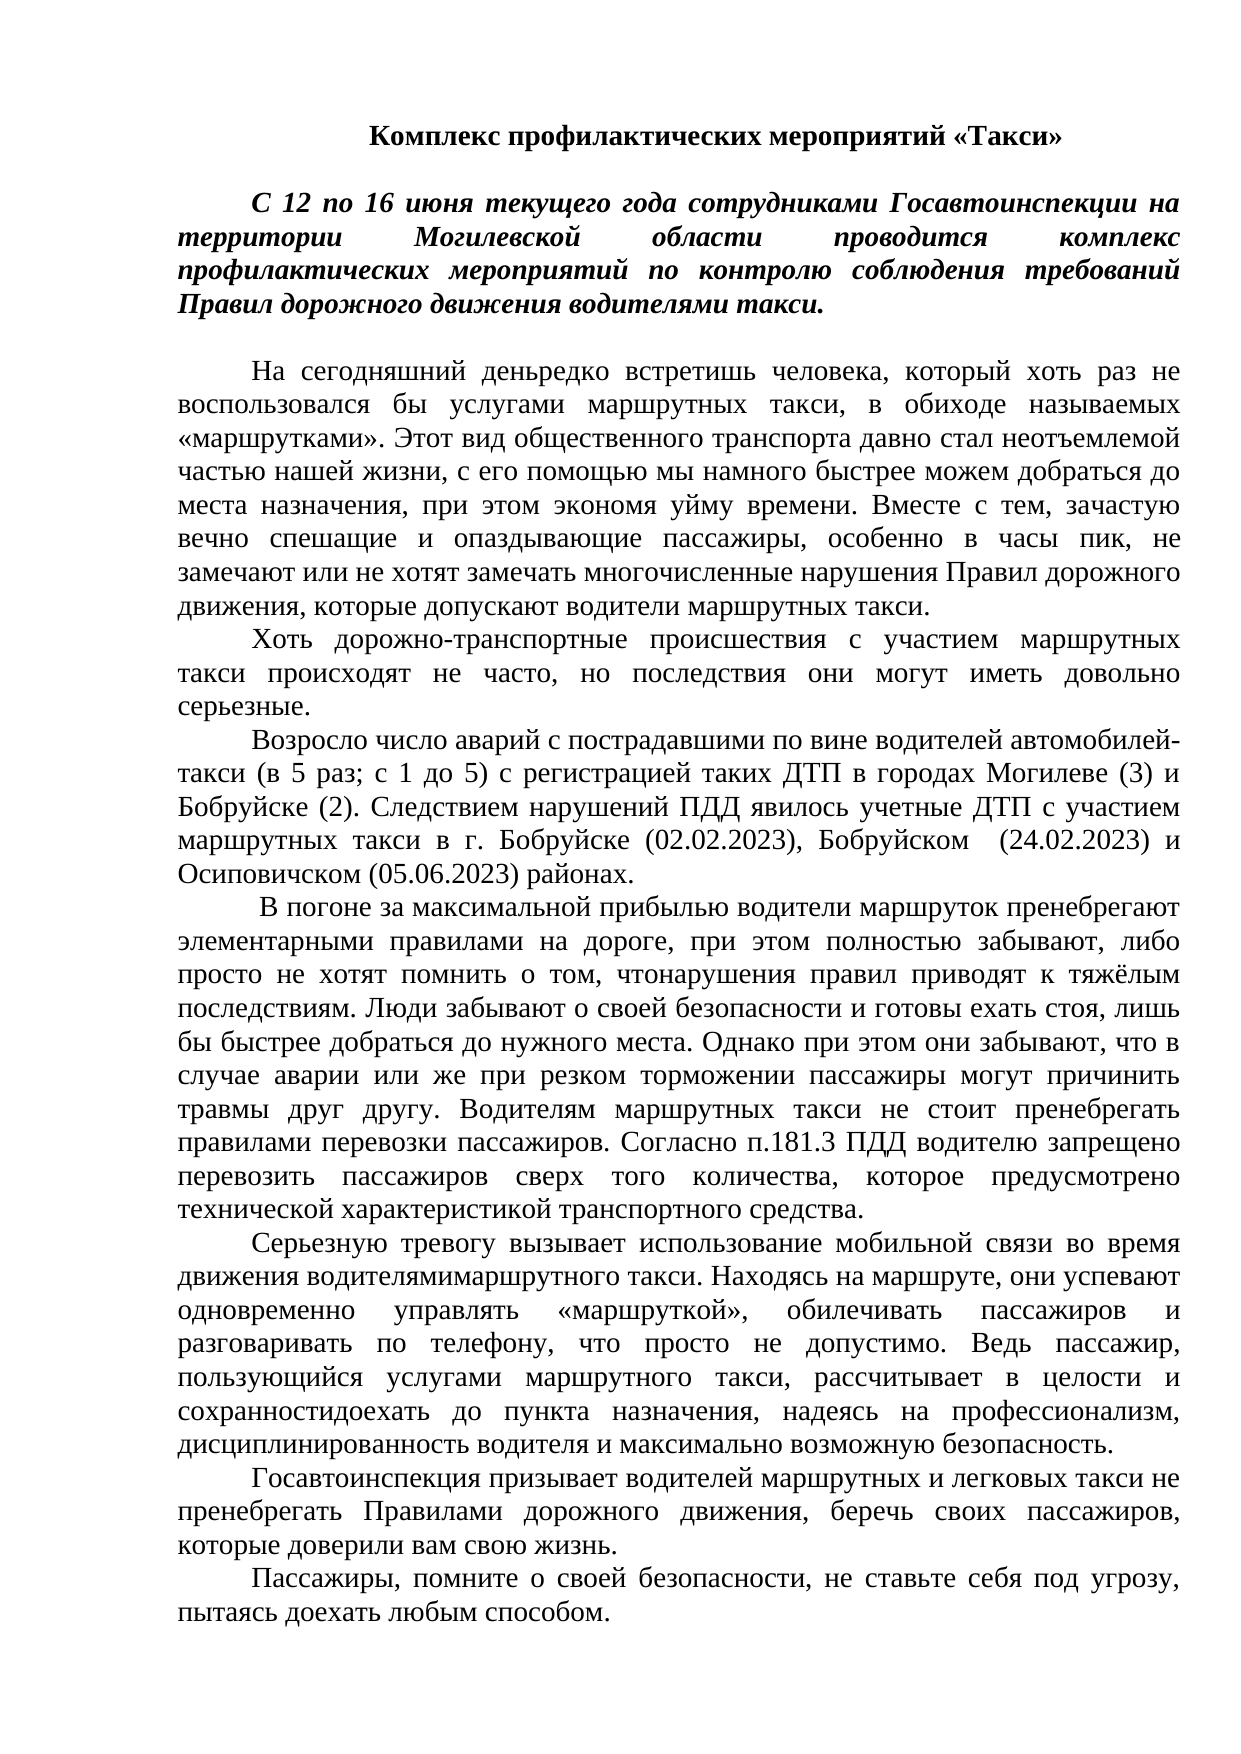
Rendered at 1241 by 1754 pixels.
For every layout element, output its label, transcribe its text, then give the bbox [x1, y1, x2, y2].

text На сегодняшний деньредко встретишь человека, который хоть раз не воспользовался бы услугами маршрутных такси, в обиходе называемых «маршрутками». Этот вид общественного транспорта давно стал неотъемлемой частью нашей жизни, с его помощью мы намного быстрее можем добраться до места назначения, при этом экономя уйму времени. Вместе с тем, зачастую вечно спешащие и опаздывающие пассажиры, особенно в часы пик, не замечают или не хотят замечать многочисленные нарушения Правил дорожного движения, которые допускают водители маршрутных такси. [177, 353, 1181, 621]
text Госавтоинспекция призывает водителей маршрутных и легковых такси не пренебрегать Правилами дорожного движения, беречь своих пассажиров, которые доверили вам свою жизнь. [177, 1460, 1181, 1560]
text Хоть дорожно-транспортные происшествия с участием маршрутных такси происходят не часто, но последствия они могут иметь довольно серьезные. [177, 621, 1181, 722]
text Комплекс профилактических мероприятий «Такси» [177, 118, 1181, 152]
text Возросло число аварий с пострадавшими по вине водителей автомобилей-такси (в 5 раз; с 1 до 5) с регистрацией таких ДТП в городах Могилеве (3) и Бобруйске (2). Следствием нарушений ПДД явилось учетные ДТП с участием маршрутных такси в г. Бобруйске (02.02.2023), Бобруйском (24.02.2023) и Осиповичском (05.06.2023) районах. [177, 722, 1181, 889]
text Пассажиры, помните о своей безопасности, не ставьте себя под угрозу, пытаясь доехать любым способом. [177, 1560, 1181, 1627]
text Серьезную тревогу вызывает использование мобильной связи во время движения водителямимаршрутного такси. Находясь на маршруте, они успевают одновременно управлять «маршруткой», обилечивать пассажиров и разговаривать по телефону, что просто не допустимо. Ведь пассажир, пользующийся услугами маршрутного такси, рассчитывает в целости и сохранностидоехать до пункта назначения, надеясь на профессионализм, дисциплинированность водителя и максимально возможную безопасность. [177, 1225, 1181, 1460]
text С 12 по 16 июня текущего года сотрудниками Госавтоинспекции на территории Могилевской области проводится комплекс профилактических мероприятий по контролю соблюдения требований Правил дорожного движения водителями такси. [177, 185, 1181, 319]
text В погоне за максимальной прибылью водители маршруток пренебрегают элементарными правилами на дороге, при этом полностью забывают, либо просто не хотят помнить о том, чтонарушения правил приводят к тяжёлым последствиям. Люди забывают о своей безопасности и готовы ехать стоя, лишь бы быстрее добраться до нужного места. Однако при этом они забывают, что в случае аварии или же при резком торможении пассажиры могут причинить травмы друг другу. Водителям маршрутных такси не стоит пренебрегать правилами перевозки пассажиров. Согласно п.181.3 ПДД водителю запрещено перевозить пассажиров сверх того количества, которое предусмотрено технической характеристикой транспортного средства. [177, 889, 1181, 1225]
